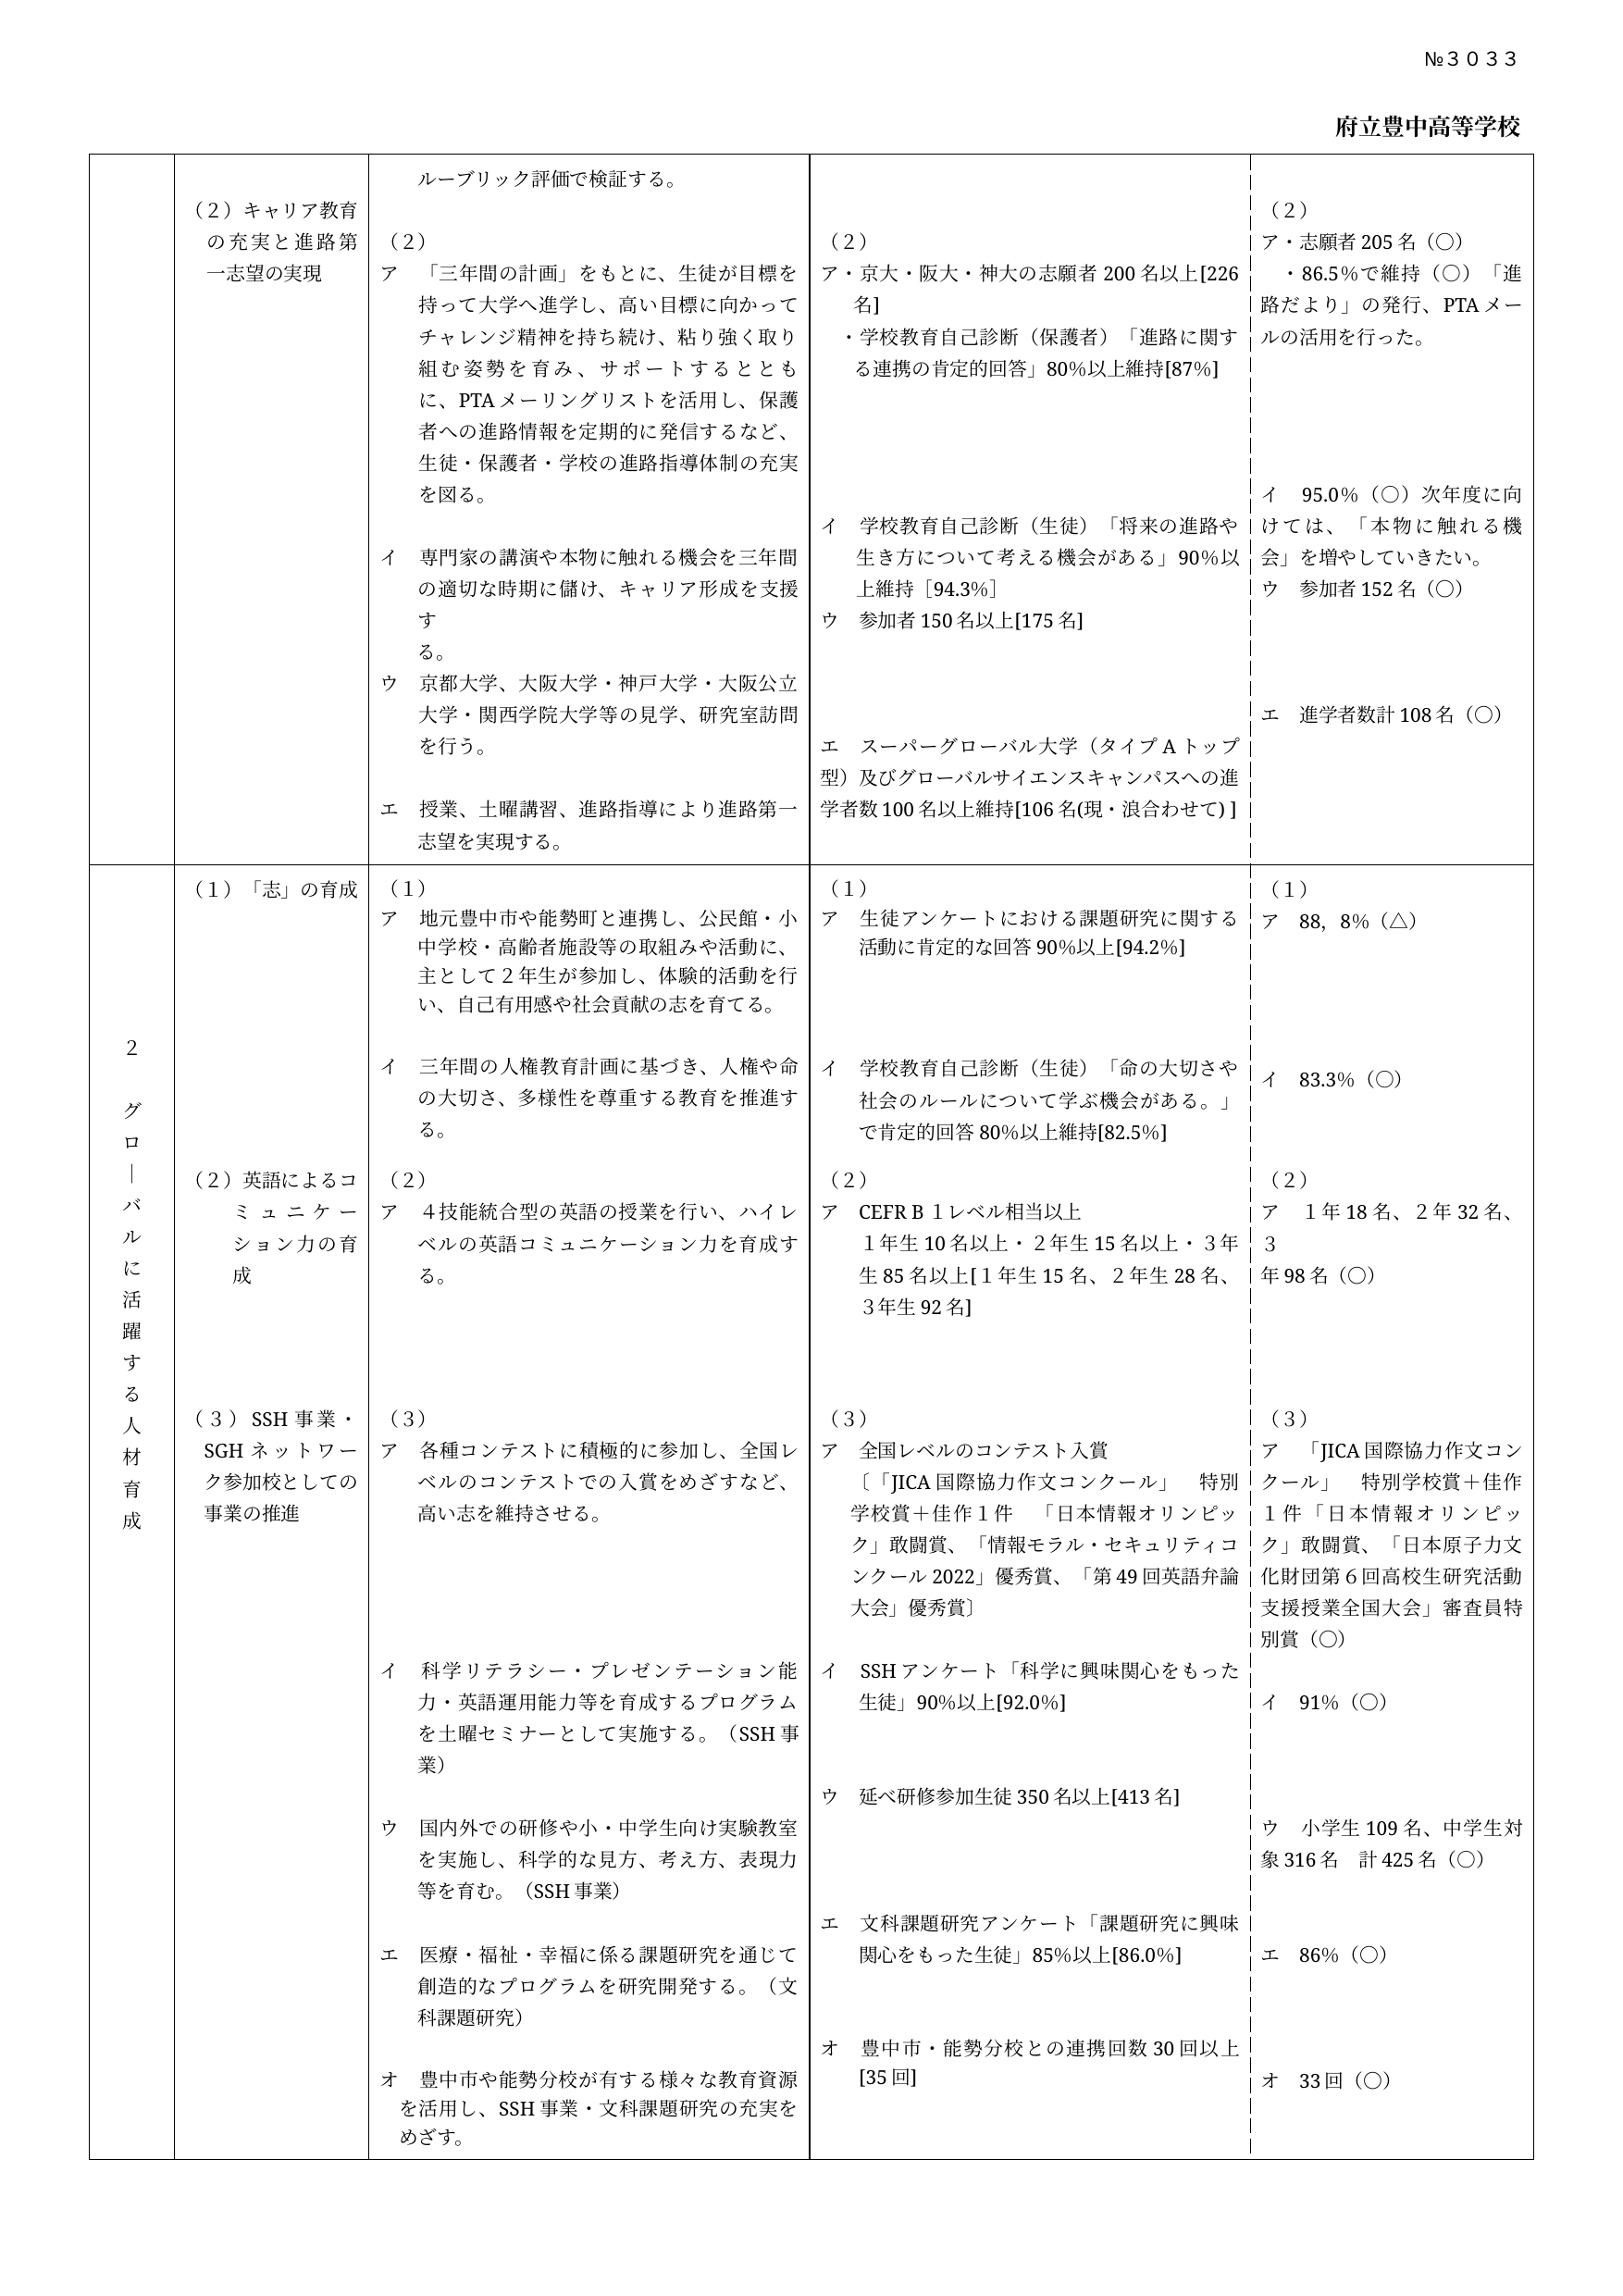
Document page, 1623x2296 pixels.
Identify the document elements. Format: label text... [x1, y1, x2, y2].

table_cell （３） ア 全国レベルのコンテスト入賞 〔「JICA国際協力作文コンクール」 特別学校賞＋佳作１件 「日本情報オリンピック」敢闘賞、「情報モラル・セキュリティコンクール2022」優秀賞、「第49回英語弁論大会」優秀賞〕 イ SSHアンケート「科学に興味関心をもった生徒」90％以上[92.0％] ウ 延べ研修参加生徒350名以上[413名] エ 文科課題研究アンケート「課題研究に興味関心をもった生徒」85％以上[86.0％] オ 豊中市・能勢分校との連携回数30回以上[35回] [811, 1393, 1250, 2159]
table_cell （１） ア 地元豊中市や能勢町と連携し、公民館・小中学校・高齢者施設等の取組みや活動に、主として２年生が参加し、体験的活動を行い、自己有用感や社会貢献の志を育てる。 イ 三年間の人権教育計画に基づき、人権や命の大切さ、多様性を尊重する教育を推進する。 [369, 865, 809, 1155]
table_cell （２）英語によるコミュニケーション力の育成 [175, 1155, 368, 1393]
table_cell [811, 155, 1250, 864]
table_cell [1250, 155, 1533, 864]
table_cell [90, 155, 174, 864]
table_cell （１）「志」の育成 [175, 865, 368, 1155]
table_cell （１） ア 生徒アンケートにおける課題研究に関する活動に肯定的な回答90％以上[94.2％] イ 学校教育自己診断（生徒）「命の大切さや社会のルールについて学ぶ機会がある。」で肯定的回答 80％以上維持[82.5％] [811, 865, 1250, 1155]
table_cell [175, 155, 368, 864]
table_cell （３） ア 各種コンテストに積極的に参加し、全国レベルのコンテストでの入賞をめざすなど、高い志を維持させる。 イ 科学リテラシー・プレゼンテーション能力・英語運用能力等を育成するプログラムを土曜セミナーとして実施する。（SSH事業） ウ 国内外での研修や小・中学生向け実験教室を実施し、科学的な見方、考え方、表現力等を育む。（SSH事業） エ 医療・福祉・幸福に係る課題研究を通じて創造的なプログラムを研究開発する。（文科課題研究） オ 豊中市や能勢分校が有する様々な教育資源を活用し、SSH事業・文科課題研究の充実をめざす。 [369, 1393, 809, 2159]
table_cell （１） ア 88，8％（△） イ 83.3％（○） [1250, 865, 1533, 1155]
table_cell （２） ア CEFR B１レベル相当以上 １年生10名以上・２年生15名以上・３年生85名以上[１年生15名、２年生28名、３年生92名] [811, 1155, 1250, 1393]
table_cell ２ グ ロ ｜ バ ル に 活 躍 す る 人 材 育 成 [90, 865, 174, 2159]
table_cell （２） ア ４技能統合型の英語の授業を行い、ハイレベルの英語コミュニケーション力を育成する。 [369, 1155, 809, 1393]
table_cell （３） ア 「JICA国際協力作文コンクール」 特別学校賞＋佳作１件「日本情報オリンピック」敢闘賞、「日本原子力文化財団第６回高校生研究活動支援授業全国大会」審査員特別賞（〇） イ 91％（〇） ウ 小学生109名、中学生対象316名 計425名（○） エ 86％（〇） オ 33回（〇） [1250, 1393, 1533, 2159]
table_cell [369, 155, 809, 864]
table_cell （３）SSH事業・SGHネットワーク参加校としての事業の推進 [175, 1393, 368, 2159]
table_cell （２） ア １年18名、２年32名、３ 年98名（〇） [1250, 1155, 1533, 1393]
